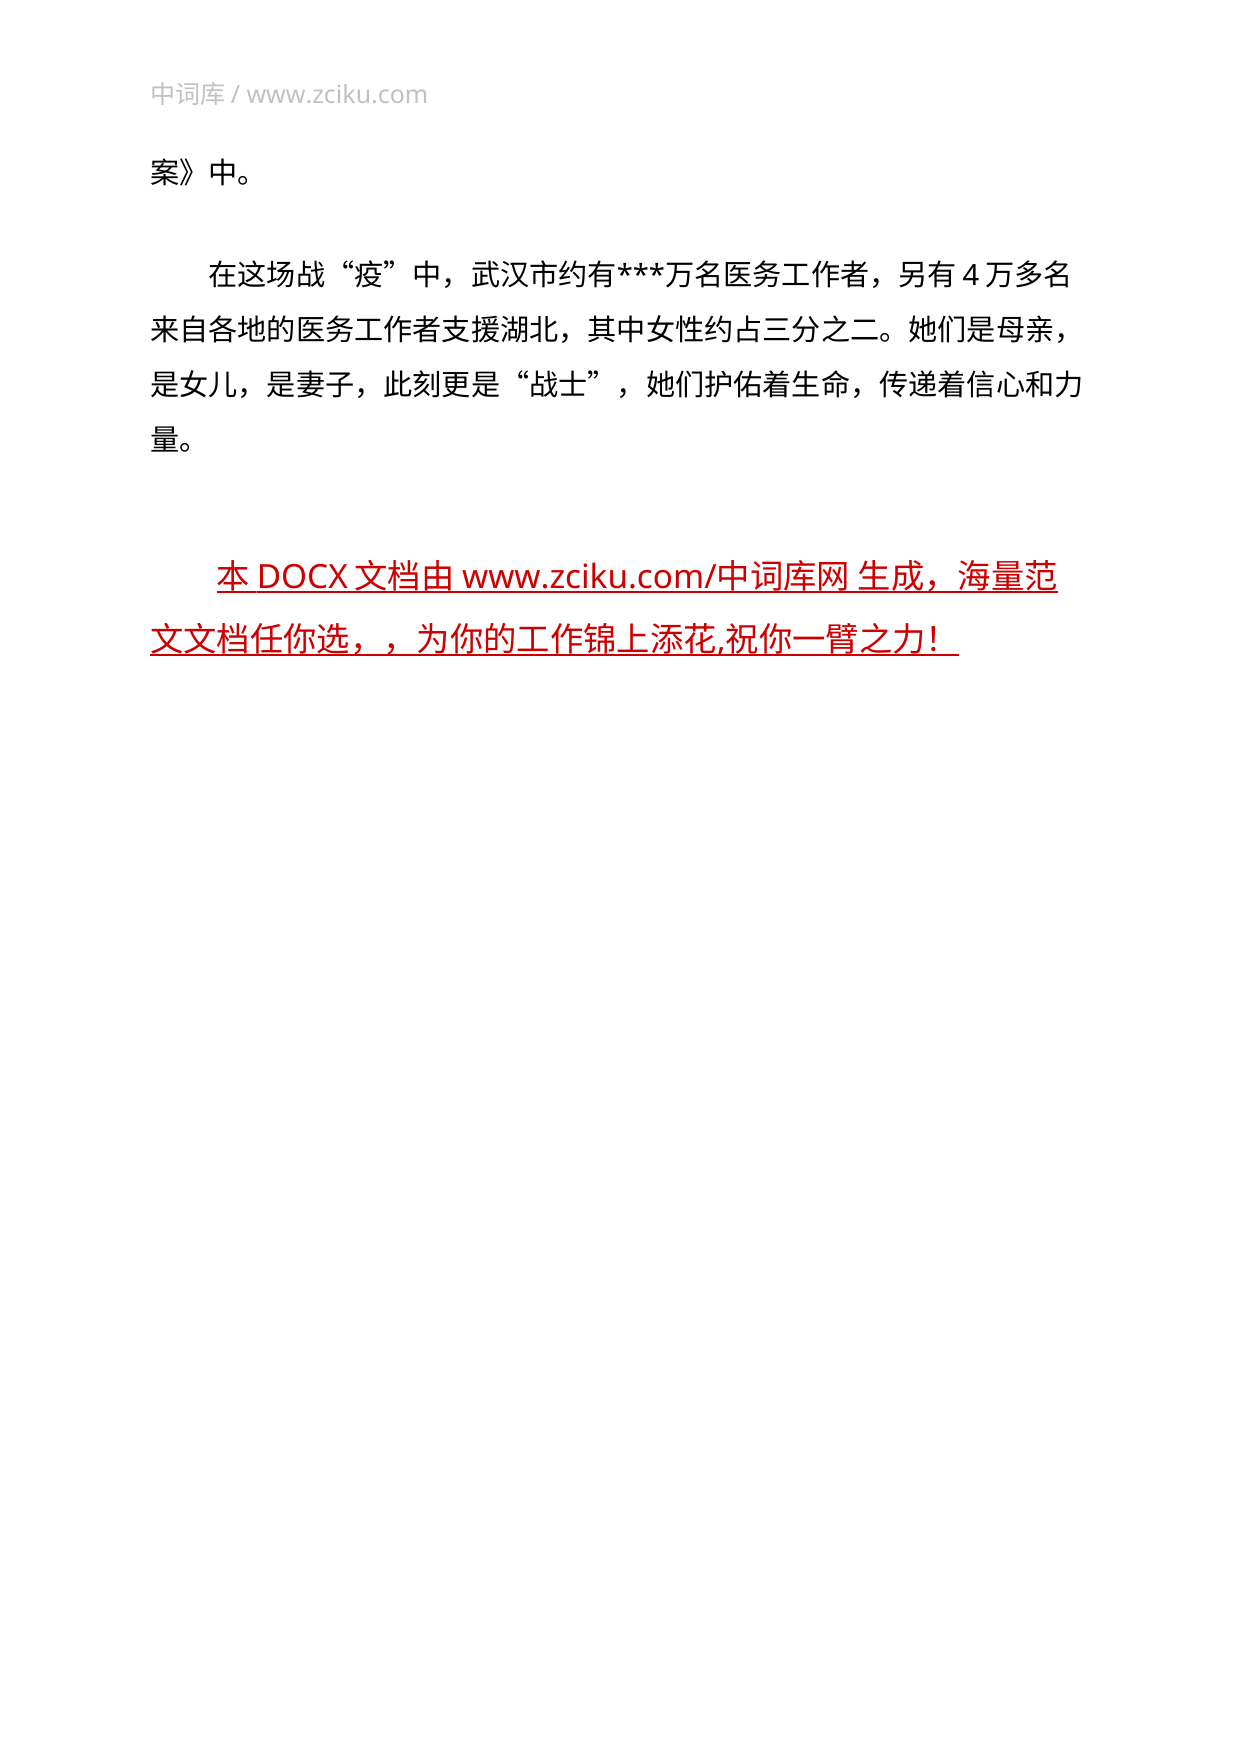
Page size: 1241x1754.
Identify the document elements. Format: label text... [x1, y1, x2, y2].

text 在这场战“疫”中，武汉市约有***万名医务工作者，另有4万多名来自各地的医务工作者支援湖北，其中女性约占三分之二。她们是母亲，是女儿，是妻子，此刻更是“战士”，她们护佑着生命，传递着信心和力量。 [150, 252, 1090, 459]
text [150, 150, 1090, 192]
text 本DOCX文档由 www.zciku.com/中词库网 生成，海量范文文档任你选，，为你的工作锦上添花,祝你一臂之力！ [150, 549, 1090, 661]
